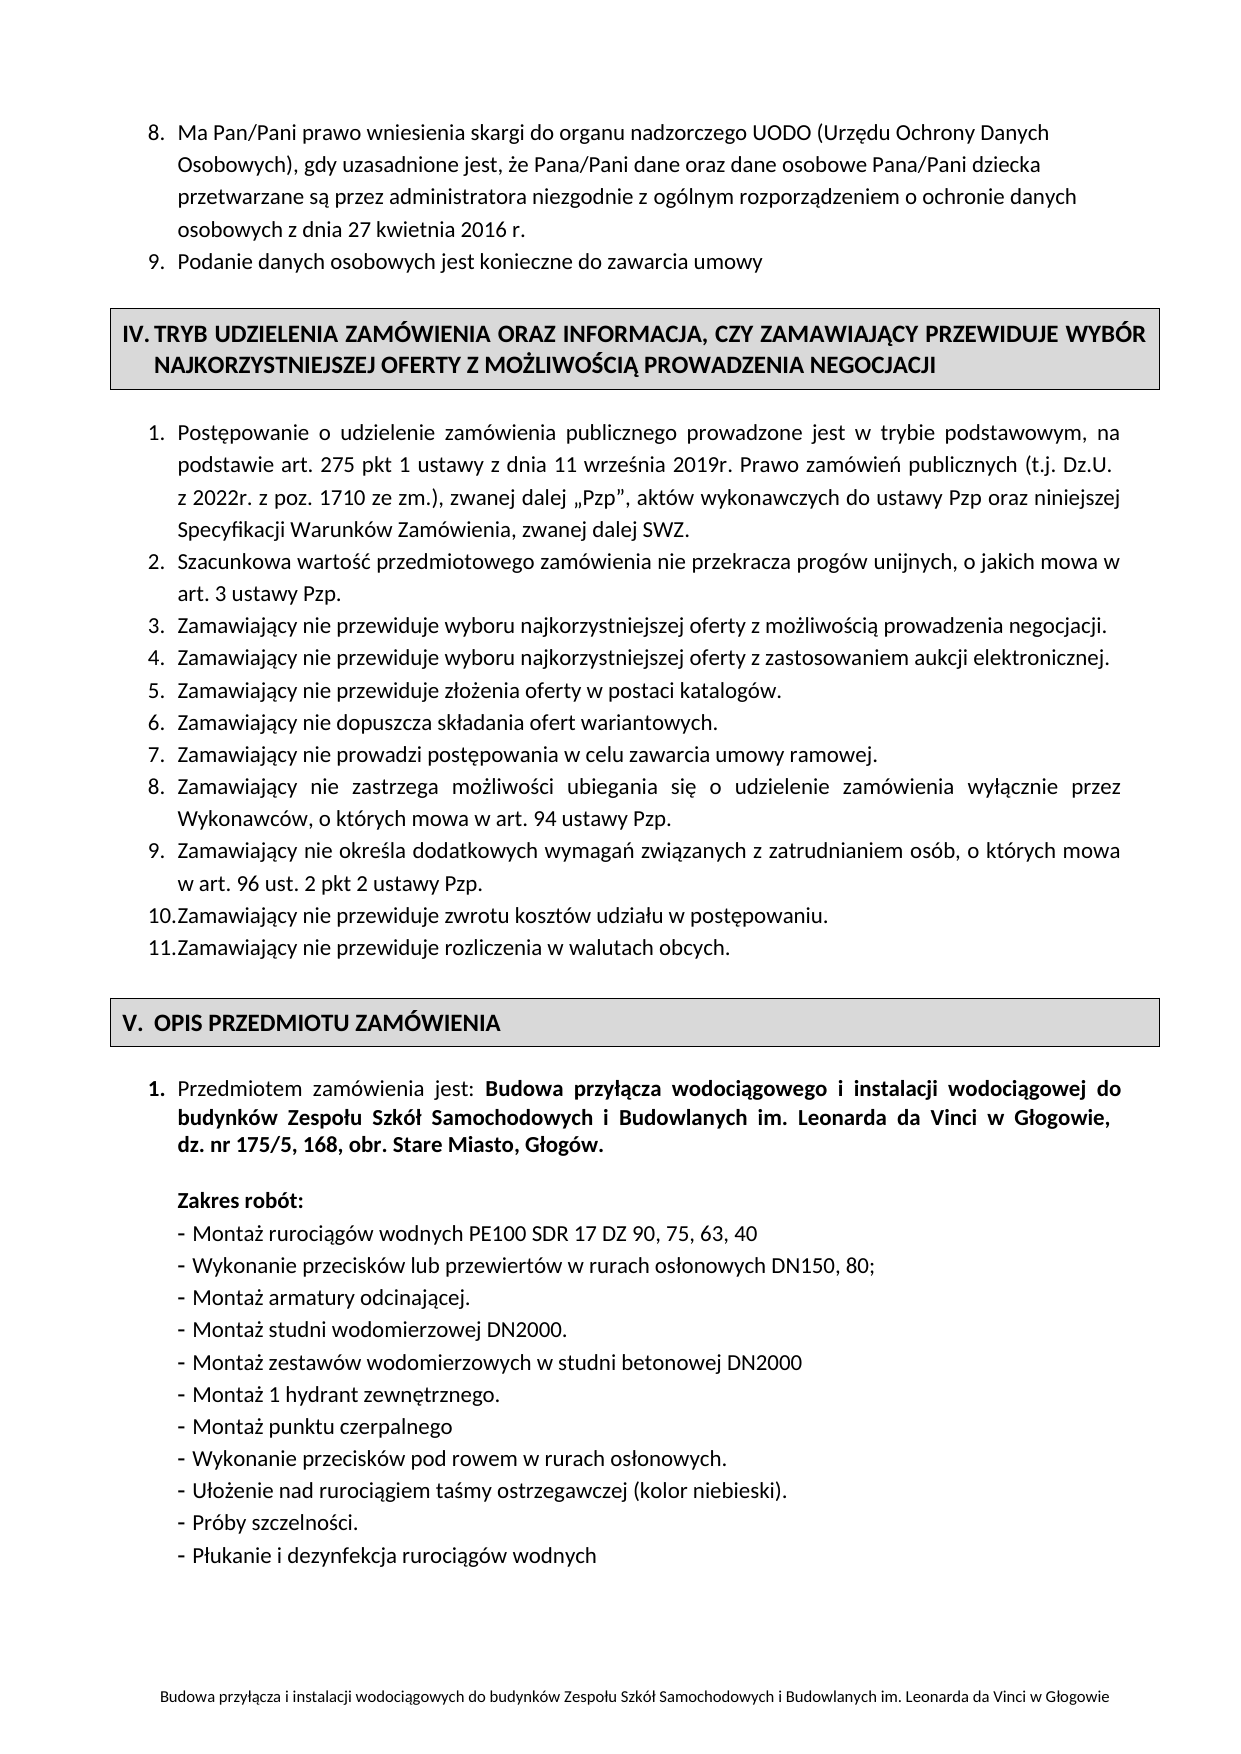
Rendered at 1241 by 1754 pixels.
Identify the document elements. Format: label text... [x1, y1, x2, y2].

list Postępowanie o udzielenie zamówienia publicznego prowadzone jest w trybie podstawowym, na podstawie art. 275 pkt 1 ustawy z dnia 11 września 2019r. Prawo zamówień publicznych (t.j. Dz.U. z 2022r. z poz. 1710 ze zm.), zwanej dalej „Pzp”, aktów wykonawczych do ustawy Pzp oraz niniejszej Specyfikacji Warunków Zamówienia, zwanej dalej SWZ. [148, 418, 1122, 543]
table_header TRYB UDZIELENIA ZAMÓWIENIA ORAZ INFORMACJA, CZY ZAMAWIAJĄCY PRZEWIDUJE WYBÓR NAJKORZYSTNIEJSZEJ OFERTY Z MOŻLIWOŚCIĄ PROWADZENIA NEGOCJACJI [111, 309, 1159, 389]
list Podanie danych osobowych jest konieczne do zawarcia umowy [148, 247, 1122, 275]
list Wykonanie przecisków pod rowem w rurach osłonowych. [177, 1444, 1122, 1472]
list Montaż 1 hydrant zewnętrznego. [177, 1380, 1122, 1408]
list Zamawiający nie przewiduje zwrotu kosztów udziału w postępowaniu. [148, 901, 1122, 929]
list Montaż studni wodomierzowej DN2000. [177, 1315, 1122, 1343]
list Zamawiający nie przewiduje złożenia oferty w postaci katalogów. [148, 676, 1122, 704]
list Płukanie i dezynfekcja rurociągów wodnych [177, 1541, 1122, 1569]
list Ułożenie nad rurociągiem taśmy ostrzegawczej (kolor niebieski). [177, 1476, 1122, 1504]
list Montaż armatury odcinającej. [177, 1283, 1122, 1311]
list Zamawiający nie określa dodatkowych wymagań związanych z zatrudnianiem osób, o których mowa w art. 96 ust. 2 pkt 2 ustawy Pzp. [148, 837, 1122, 897]
list Zamawiający nie przewiduje wyboru najkorzystniejszej oferty z możliwością prowadzenia negocjacji. [148, 611, 1122, 639]
list Szacunkowa wartość przedmiotowego zamówienia nie przekracza progów unijnych, o jakich mowa w art. 3 ustawy Pzp. [148, 547, 1122, 607]
list Zakres robót: [177, 1187, 1122, 1215]
list Zamawiający nie zastrzega możliwości ubiegania się o udzielenie zamówienia wyłącznie przez Wykonawców, o których mowa w art. 94 ustawy Pzp. [148, 772, 1122, 832]
list Montaż rurociągów wodnych PE100 SDR 17 DZ 90, 75, 63, 40 [177, 1219, 1122, 1247]
list Montaż zestawów wodomierzowych w studni betonowej DN2000 [177, 1348, 1122, 1376]
list Montaż punktu czerpalnego [177, 1412, 1122, 1440]
list Zamawiający nie dopuszcza składania ofert wariantowych. [148, 708, 1122, 736]
table_header OPIS PRZEDMIOTU ZAMÓWIENIA [111, 999, 1159, 1046]
list Ma Pan/Pani prawo wniesienia skargi do organu nadzorczego UODO (Urzędu Ochrony Danych Osobowych), gdy uzasadnione jest, że Pana/Pani dane oraz dane osobowe Pana/Pani dziecka przetwarzane są przez administratora niezgodnie z ogólnym rozporządzeniem o ochronie danych osobowych z dnia 27 kwietnia 2016 r. [148, 118, 1122, 243]
list Zamawiający nie przewiduje wyboru najkorzystniejszej oferty z zastosowaniem aukcji elektronicznej. [148, 643, 1122, 672]
list Zamawiający nie przewiduje rozliczenia w walutach obcych. [148, 933, 1122, 961]
list Wykonanie przecisków lub przewiertów w rurach osłonowych DN150, 80; [177, 1251, 1122, 1279]
list Zamawiający nie prowadzi postępowania w celu zawarcia umowy ramowej. [148, 740, 1122, 768]
list Próby szczelności. [177, 1508, 1122, 1537]
list Przedmiotem zamówienia jest: Budowa przyłącza wodociągowego i instalacji wodociągowej do budynków Zespołu Szkół Samochodowych i Budowlanych im. Leonarda da Vinci w Głogowie, dz. nr 175/5, 168, obr. Stare Miasto, Głogów. [148, 1074, 1122, 1159]
